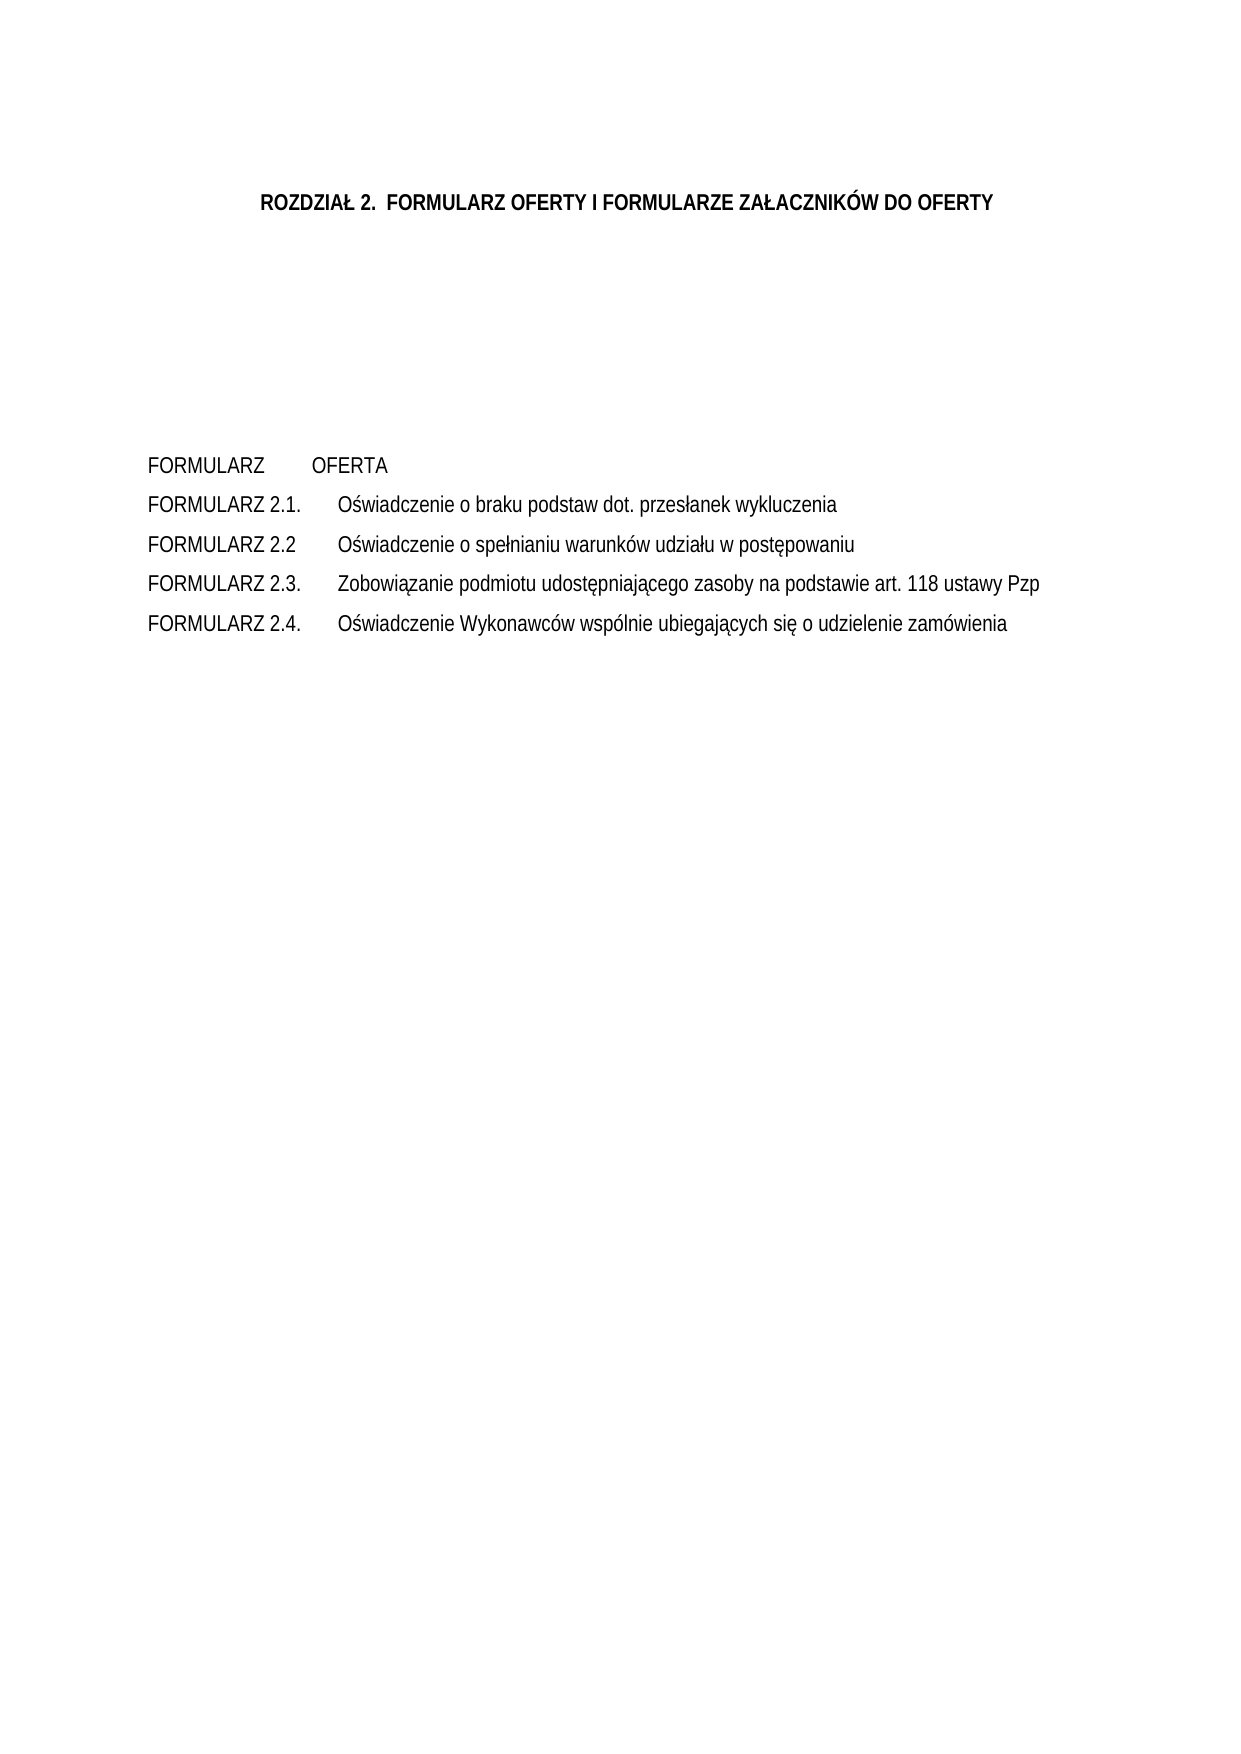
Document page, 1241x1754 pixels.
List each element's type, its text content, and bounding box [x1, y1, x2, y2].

text FORMULARZ 2.4. Oświadczenie Wykonawców wspólnie ubiegających się o udzielenie zamówienia [148, 610, 1106, 636]
text ROZDZIAŁ 2. FORMULARZ OFERTY I FORMULARZE ZAŁACZNIKÓW DO OFERTY [148, 188, 1106, 215]
text FORMULARZ 2.3. Zobowiązanie podmiotu udostępniającego zasoby na podstawie art. 118 ustawy Pzp [148, 570, 1106, 597]
text FORMULARZ 2.2 Oświadczenie o spełnianiu warunków udziału w postępowaniu [148, 531, 1106, 557]
text FORMULARZ OFERTA [148, 452, 1106, 478]
text FORMULARZ 2.1. Oświadczenie o braku podstaw dot. przesłanek wykluczenia [148, 491, 1106, 518]
